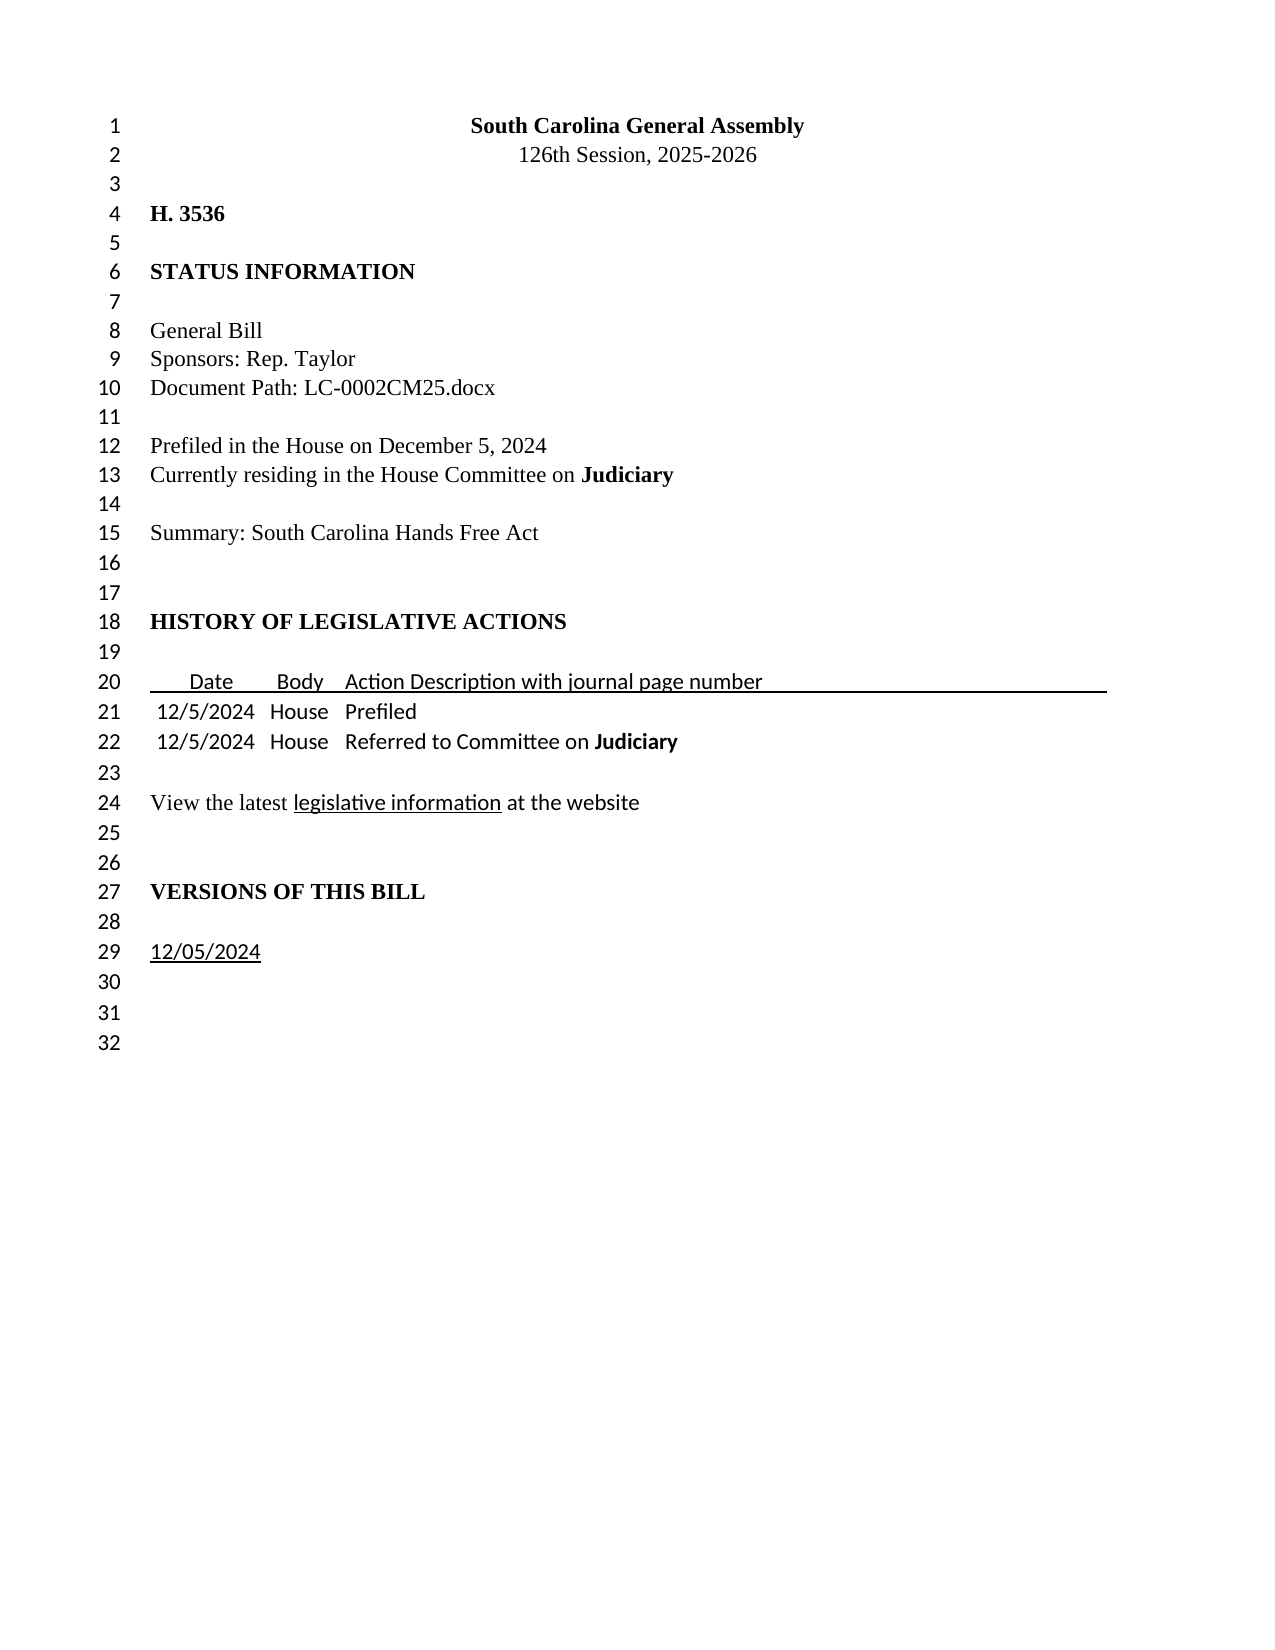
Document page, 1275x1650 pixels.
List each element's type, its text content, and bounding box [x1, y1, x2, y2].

text 12/5/2024 House Referred to Committee on Judiciary [150, 727, 1125, 755]
text 126th Session, 2025-2026 [150, 141, 1125, 167]
text Document Path: LC-0002CM25.docx [150, 374, 1125, 400]
text South Carolina General Assembly [150, 112, 1125, 139]
text 12/5/2024 House Prefiled [150, 697, 1125, 725]
text General Bill [150, 317, 1125, 343]
text HISTORY OF LEGISLATIVE ACTIONS [150, 608, 1125, 635]
text 12/05/2024 [150, 937, 1125, 965]
text Sponsors: Rep. Taylor [150, 345, 1125, 372]
text H. 3536 [150, 199, 1125, 226]
text Summary: South Carolina Hands Free Act [150, 519, 1125, 546]
text Date Body Action Description with journal page number [150, 667, 1125, 695]
text STATUS INFORMATION [150, 258, 1125, 284]
text Currently residing in the House Committee on Judiciary [150, 461, 1125, 487]
text Prefiled in the House on December 5, 2024 [150, 432, 1125, 459]
text View the latest legislative information at the website [150, 788, 1125, 816]
text VERSIONS OF THIS BILL [150, 878, 1125, 905]
